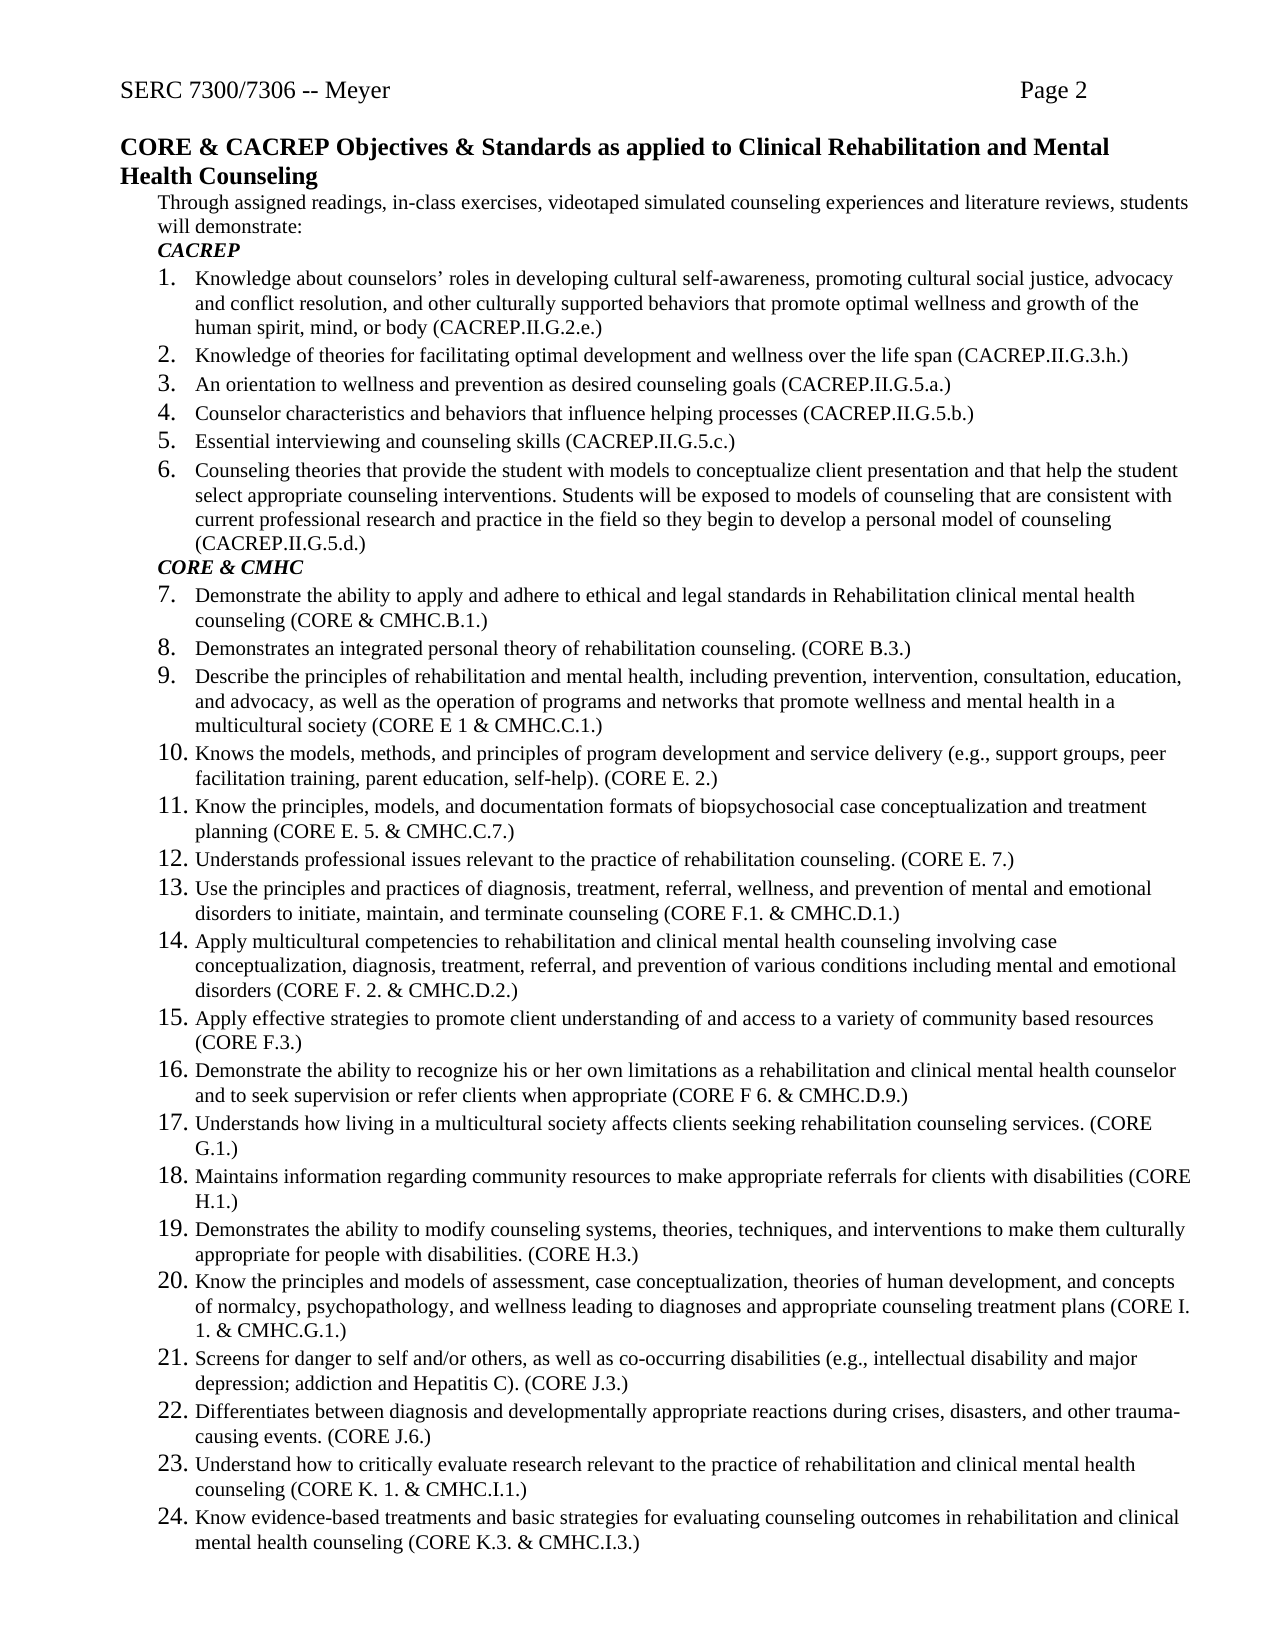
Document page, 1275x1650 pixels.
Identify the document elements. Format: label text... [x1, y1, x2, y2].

list Counseling theories that provide the student with models to conceptualize client presentation and that help the student select appropriate counseling interventions. Students will be exposed to models of counseling that are consistent with current professional research and practice in the field so they begin to develop a personal model of counseling (CACREP.II.G.5.d.) [120, 454, 1155, 555]
list An orientation to wellness and prevention as desired counseling goals (CACREP.II.G.5.a.) [120, 368, 1155, 397]
list Apply multicultural competencies to rehabilitation and clinical mental health counseling involving case conceptualization, diagnosis, treatment, referral, and prevention of various conditions including mental and emotional disorders (CORE F. 2. & CMHC.D.2.) [120, 925, 1155, 1002]
text CORE & CACREP Objectives & Standards as applied to Clinical Rehabilitation and Mental Health Counseling [120, 132, 1155, 190]
list Knowledge of theories for facilitating optimal development and wellness over the life span (CACREP.II.G.3.h.) [120, 339, 1155, 368]
text CORE & CMHC [120, 555, 1155, 579]
list Understand how to critically evaluate research relevant to the practice of rehabilitation and clinical mental health counseling (CORE K. 1. & CMHC.I.1.) [120, 1448, 1155, 1501]
text Through assigned readings, in-class exercises, videotaped simulated counseling experiences and literature reviews, students will demonstrate: [120, 190, 1155, 238]
list Demonstrates an integrated personal theory of rehabilitation counseling. (CORE B.3.) [120, 632, 1155, 661]
list Know the principles, models, and documentation formats of biopsychosocial case conceptualization and treatment planning (CORE E. 5. & CMHC.C.7.) [120, 790, 1155, 843]
text CACREP [120, 238, 1155, 262]
list Describe the principles of rehabilitation and mental health, including prevention, intervention, consultation, education, and advocacy, as well as the operation of programs and networks that promote wellness and mental health in a multicultural society (CORE E 1 & CMHC.C.1.) [120, 661, 1155, 737]
list Understands how living in a multicultural society affects clients seeking rehabilitation counseling services. (CORE G.1.) [120, 1107, 1155, 1160]
list Know evidence-based treatments and basic strategies for evaluating counseling outcomes in rehabilitation and clinical mental health counseling (CORE K.3. & CMHC.I.3.) [120, 1501, 1155, 1554]
list Screens for danger to self and/or others, as well as co-occurring disabilities (e.g., intellectual disability and major depression; addiction and Hepatitis C). (CORE J.3.) [120, 1342, 1155, 1395]
list Knows the models, methods, and principles of program development and service delivery (e.g., support groups, peer facilitation training, parent education, self-help). (CORE E. 2.) [120, 737, 1155, 790]
list Know the principles and models of assessment, case conceptualization, theories of human development, and concepts of normalcy, psychopathology, and wellness leading to diagnoses and appropriate counseling treatment plans (CORE I. 1. & CMHC.G.1.) [120, 1266, 1155, 1342]
list Demonstrates the ability to modify counseling systems, theories, techniques, and interventions to make them culturally appropriate for people with disabilities. (CORE H.3.) [120, 1213, 1155, 1266]
list Demonstrate the ability to recognize his or her own limitations as a rehabilitation and clinical mental health counselor and to seek supervision or refer clients when appropriate (CORE F 6. & CMHC.D.9.) [120, 1054, 1155, 1107]
list Essential interviewing and counseling skills (CACREP.II.G.5.c.) [120, 425, 1155, 454]
list Maintains information regarding community resources to make appropriate referrals for clients with disabilities (CORE H.1.) [120, 1160, 1155, 1213]
list Knowledge about counselors’ roles in developing cultural self-awareness, promoting cultural social justice, advocacy and conflict resolution, and other culturally supported behaviors that promote optimal wellness and growth of the human spirit, mind, or body (CACREP.II.G.2.e.) [120, 262, 1155, 339]
list Understands professional issues relevant to the practice of rehabilitation counseling. (CORE E. 7.) [120, 843, 1155, 872]
list Demonstrate the ability to apply and adhere to ethical and legal standards in Rehabilitation clinical mental health counseling (CORE & CMHC.B.1.) [120, 579, 1155, 632]
list Apply effective strategies to promote client understanding of and access to a variety of community based resources (CORE F.3.) [120, 1002, 1155, 1054]
list Differentiates between diagnosis and developmentally appropriate reactions during crises, disasters, and other trauma-causing events. (CORE J.6.) [120, 1395, 1155, 1448]
list Counselor characteristics and behaviors that influence helping processes (CACREP.II.G.5.b.) [120, 397, 1155, 425]
list Use the principles and practices of diagnosis, treatment, referral, wellness, and prevention of mental and emotional disorders to initiate, maintain, and terminate counseling (CORE F.1. & CMHC.D.1.) [120, 872, 1155, 925]
